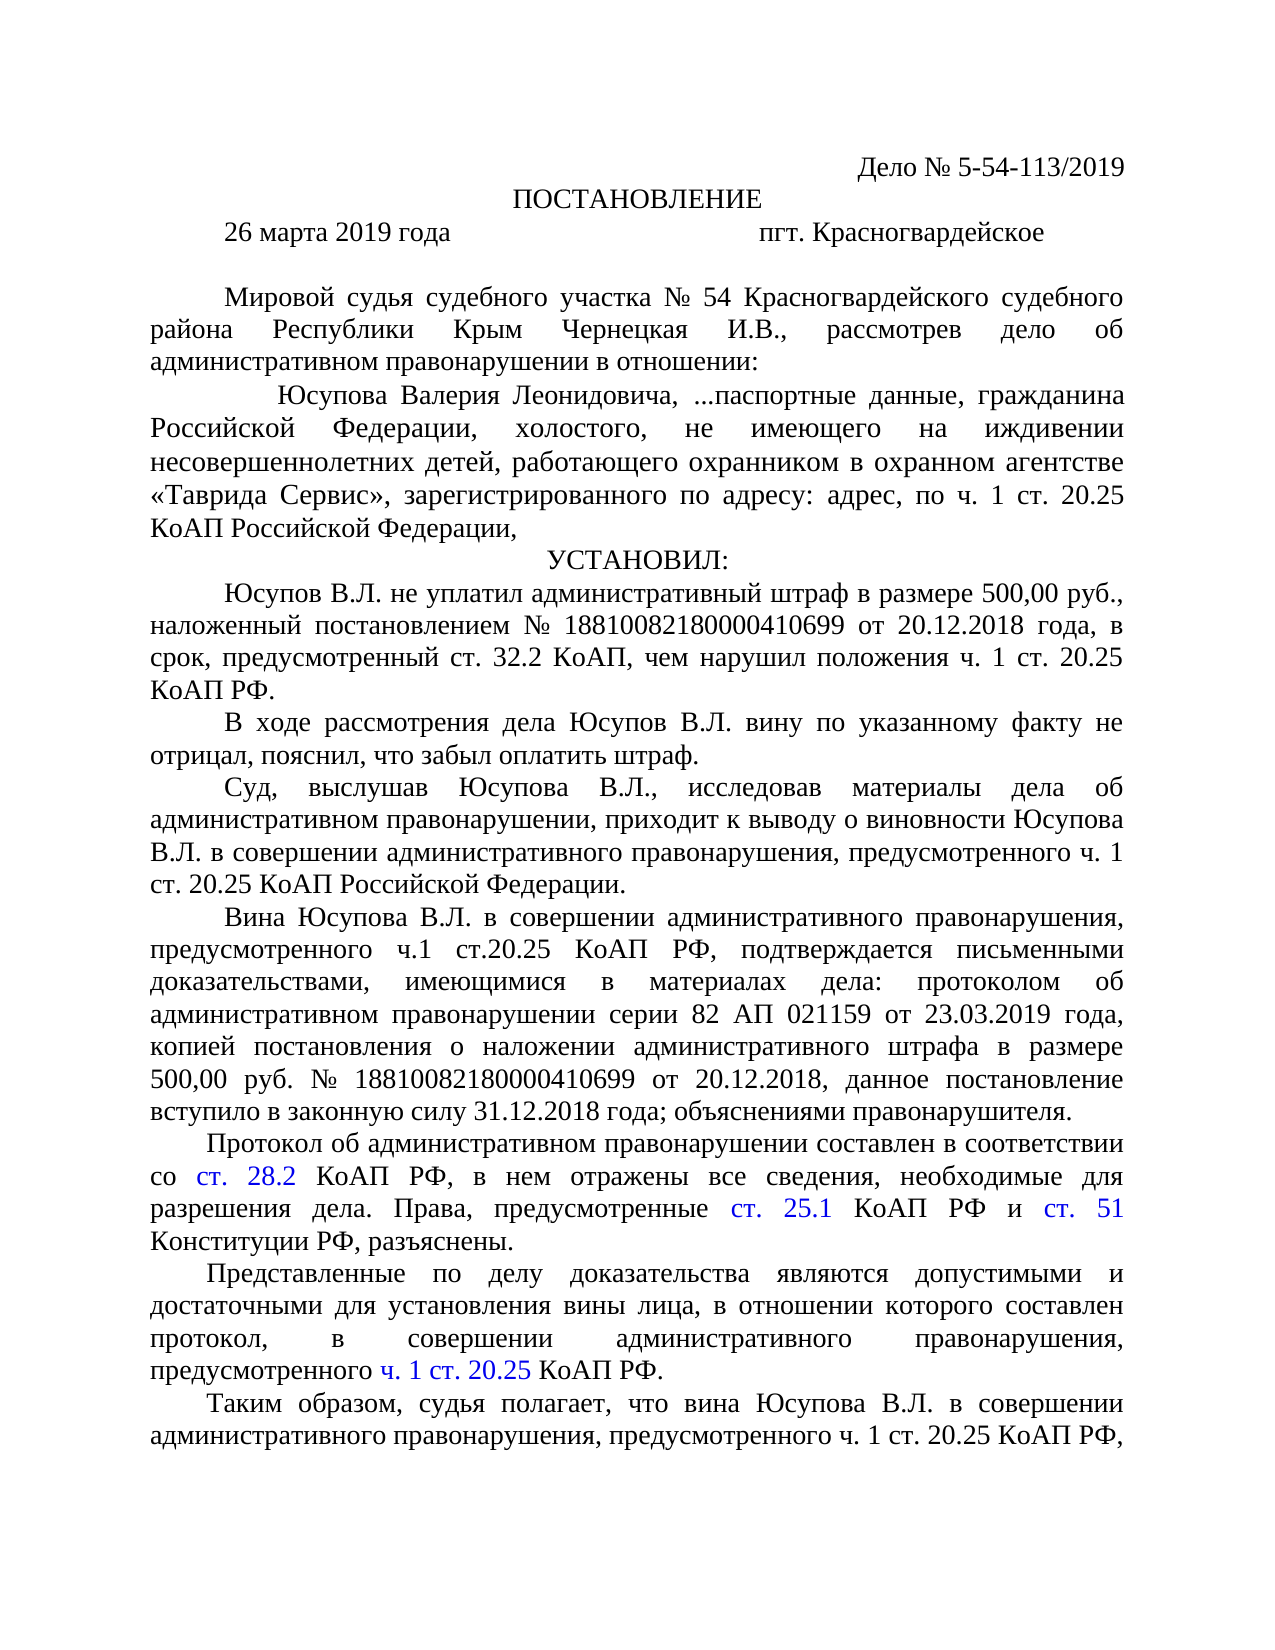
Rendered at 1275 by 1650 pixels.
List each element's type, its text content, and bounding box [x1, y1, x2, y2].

text ПОСТАНОВЛЕНИЕ [150, 182, 1125, 215]
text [150, 1386, 1125, 1450]
text В ходе рассмотрения дела Юсупов В.Л. вину по указанному факту не отрицал, пояснил, что забыл оплатить штраф. [150, 705, 1125, 770]
text Суд, выслушав Юсупова В.Л., исследовав материалы дела об административном правонарушении, приходит к выводу о виновности Юсупова В.Л. в совершении административного правонарушения, предусмотренного ч. 1 ст. 20.25 КоАП Российской Федерации. [150, 770, 1125, 900]
text Протокол об административном правонарушении составлен в соответствии со ст. 28.2 КоАП РФ, в нем отражены все сведения, необходимые для разрешения дела. Права, предусмотренные ст. 25.1 КоАП РФ и ст. 51 Конституции РФ, разъяснены. [150, 1126, 1125, 1256]
text Юсупова Валерия Леонидовича, ...паспортные данные, гражданина Российской Федерации, холостого, не имеющего на иждивении несовершеннолетних детей, работающего охранником в охранном агентстве «Таврида Сервис», зарегистрированного по адресу: адрес, по ч. 1 ст. 20.25 КоАП Российской Федерации, [150, 377, 1125, 543]
text Юсупов В.Л. не уплатил административный штраф в размере 500,00 руб., наложенный постановлением № 18810082180000410699 от 20.12.2018 года, в срок, предусмотренный ст. 32.2 КоАП, чем нарушил положения ч. 1 ст. 20.25 КоАП РФ. [150, 576, 1125, 705]
text Вина Юсупова В.Л. в совершении административного правонарушения, предусмотренного ч.1 ст.20.25 КоАП РФ, подтверждается письменными доказательствами, имеющимися в материалах дела: протоколом об административном правонарушении серии 82 АП 021159 от 23.03.2019 года, копией постановления о наложении административного штрафа в размере 500,00 руб. № 18810082180000410699 от 20.12.2018, данное постановление вступило в законную силу 31.12.2018 года; объяснениями правонарушителя. [150, 900, 1125, 1126]
text Дело № 5-54-113/2019 [150, 150, 1125, 182]
text УСТАНОВИЛ: [150, 543, 1125, 576]
text Представленные по делу доказательства являются допустимыми и достаточными для установления вины лица, в отношении которого составлен протокол, в совершении административного правонарушения, предусмотренного ч. 1 ст. 20.25 КоАП РФ. [150, 1256, 1125, 1386]
text Мировой судья судебного участка № 54 Красногвардейского судебного района Республики Крым Чернецкая И.В., рассмотрев дело об административном правонарушении в отношении: [150, 279, 1125, 377]
text 26 марта 2019 года пгт. Красногвардейское [150, 215, 1125, 247]
